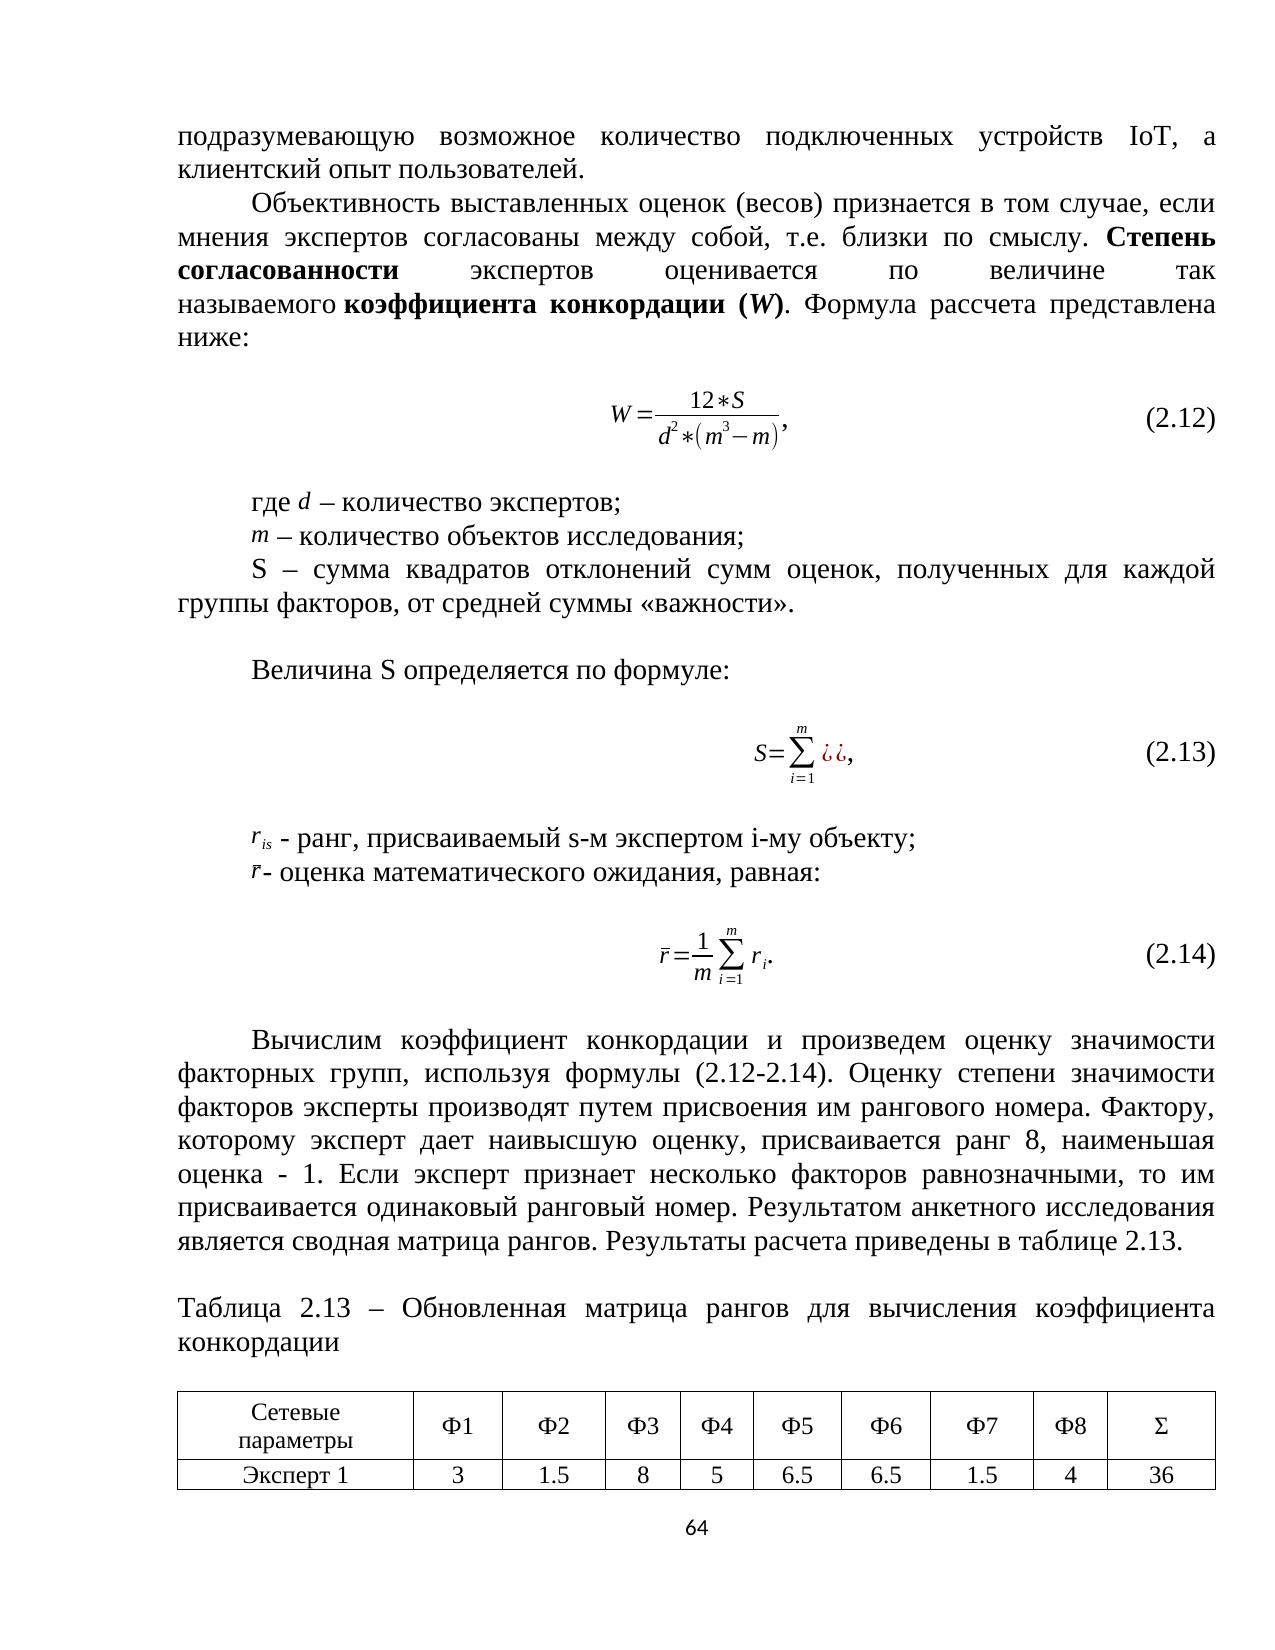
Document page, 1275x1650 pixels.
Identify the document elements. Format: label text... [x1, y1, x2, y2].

text Объективность выставленных оценок (весов) признается в том случае, если мнения экспертов согласованы между собой, т.е. близки по смыслу. Степень согласованности экспертов оценивается по величине так называемого коэффициента конкордации (W). Формула рассчета представлена ниже: [177, 185, 1216, 353]
text , (2.12) [177, 386, 1216, 451]
text , (2.13) [177, 719, 1216, 786]
table_cell 4 [1034, 1460, 1107, 1489]
table_cell 1.5 [503, 1460, 605, 1489]
table_cell 5 [681, 1460, 753, 1489]
table_cell 36 [1108, 1460, 1215, 1489]
text S – сумма квадратов отклонений сумм оценок, полученных для каждой группы факторов, от средней суммы «важности». [177, 551, 1216, 618]
text где – количество экспертов; [177, 484, 1216, 518]
table_header Ф1 [414, 1392, 502, 1459]
table_cell 1.5 [931, 1460, 1033, 1489]
table_cell Эксперт 1 [178, 1460, 413, 1489]
text Величина S определяется по формуле: [177, 652, 1216, 686]
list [177, 118, 1216, 185]
table_header Ʃ [1108, 1392, 1215, 1459]
table_header Ф6 [842, 1392, 930, 1459]
text Таблица 2.13 – Обновленная матрица рангов для вычисления коэффициента конкордации [177, 1290, 1216, 1357]
text – количество объектов исследования; [177, 518, 1216, 551]
text Вычислим коэффициент конкордации и произведем оценку значимости факторных групп, используя формулы (2.12-2.14). Оценку степени значимости факторов эксперты производят путем присвоения им рангового номера. Фактору, которому эксперт дает наивысшую оценку, присваивается ранг 8, наименьшая оценка - 1. Если эксперт признает несколько факторов равнозначными, то им присваивается одинаковый ранговый номер. Результатом анкетного исследования является сводная матрица рангов. Результаты расчета приведены в таблице 2.13. [177, 1022, 1216, 1257]
text - оценка математического ожидания, равная: [177, 854, 1216, 887]
table_cell 6.5 [842, 1460, 930, 1489]
table_header Ф8 [1034, 1392, 1107, 1459]
table_header Сетевые параметры [178, 1392, 413, 1459]
table_header Ф4 [681, 1392, 753, 1459]
table_header Ф7 [931, 1392, 1033, 1459]
text - ранг, присваиваемый s-м экспертом i-му объекту; [177, 820, 1216, 854]
table_header Ф3 [606, 1392, 680, 1459]
table_header Ф5 [754, 1392, 841, 1459]
table_cell 3 [414, 1460, 502, 1489]
table_cell 8 [606, 1460, 680, 1489]
text . (2.14) [177, 921, 1216, 988]
table_cell 6.5 [754, 1460, 841, 1489]
table_header Ф2 [503, 1392, 605, 1459]
